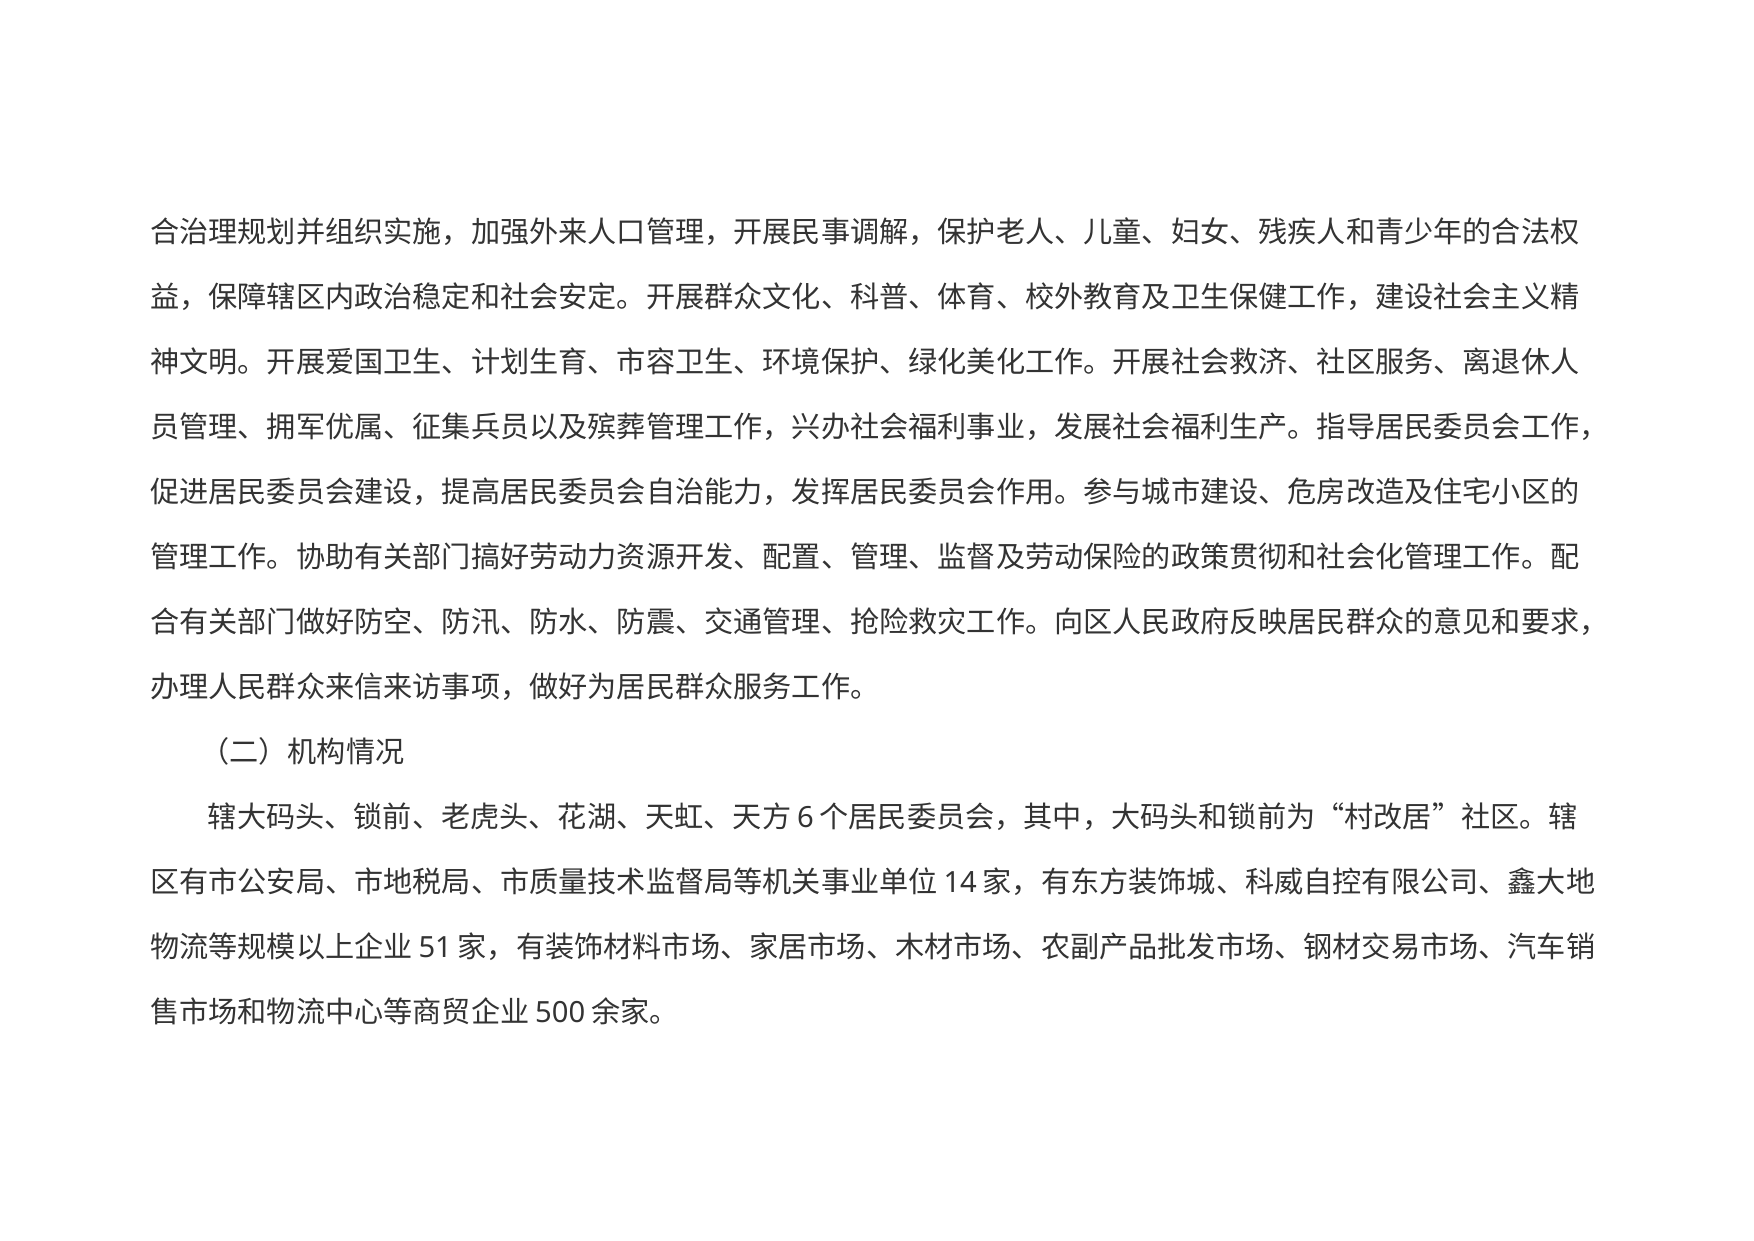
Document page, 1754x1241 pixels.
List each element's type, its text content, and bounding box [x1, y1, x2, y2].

text 辖大码头、锁前、老虎头、花湖、天虹、天方6个居民委员会，其中，大码头和锁前为“村改居”社区。辖区有市公安局、市地税局、市质量技术监督局等机关事业单位14家，有东方装饰城、科威自控有限公司、鑫大地物流等规模以上企业51家，有装饰材料市场、家居市场、木材市场、农副产品批发市场、钢材交易市场、汽车销售市场和物流中心等商贸企业500余家。 [150, 783, 1604, 1043]
text （二）机构情况 [150, 718, 1604, 783]
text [150, 198, 1604, 718]
